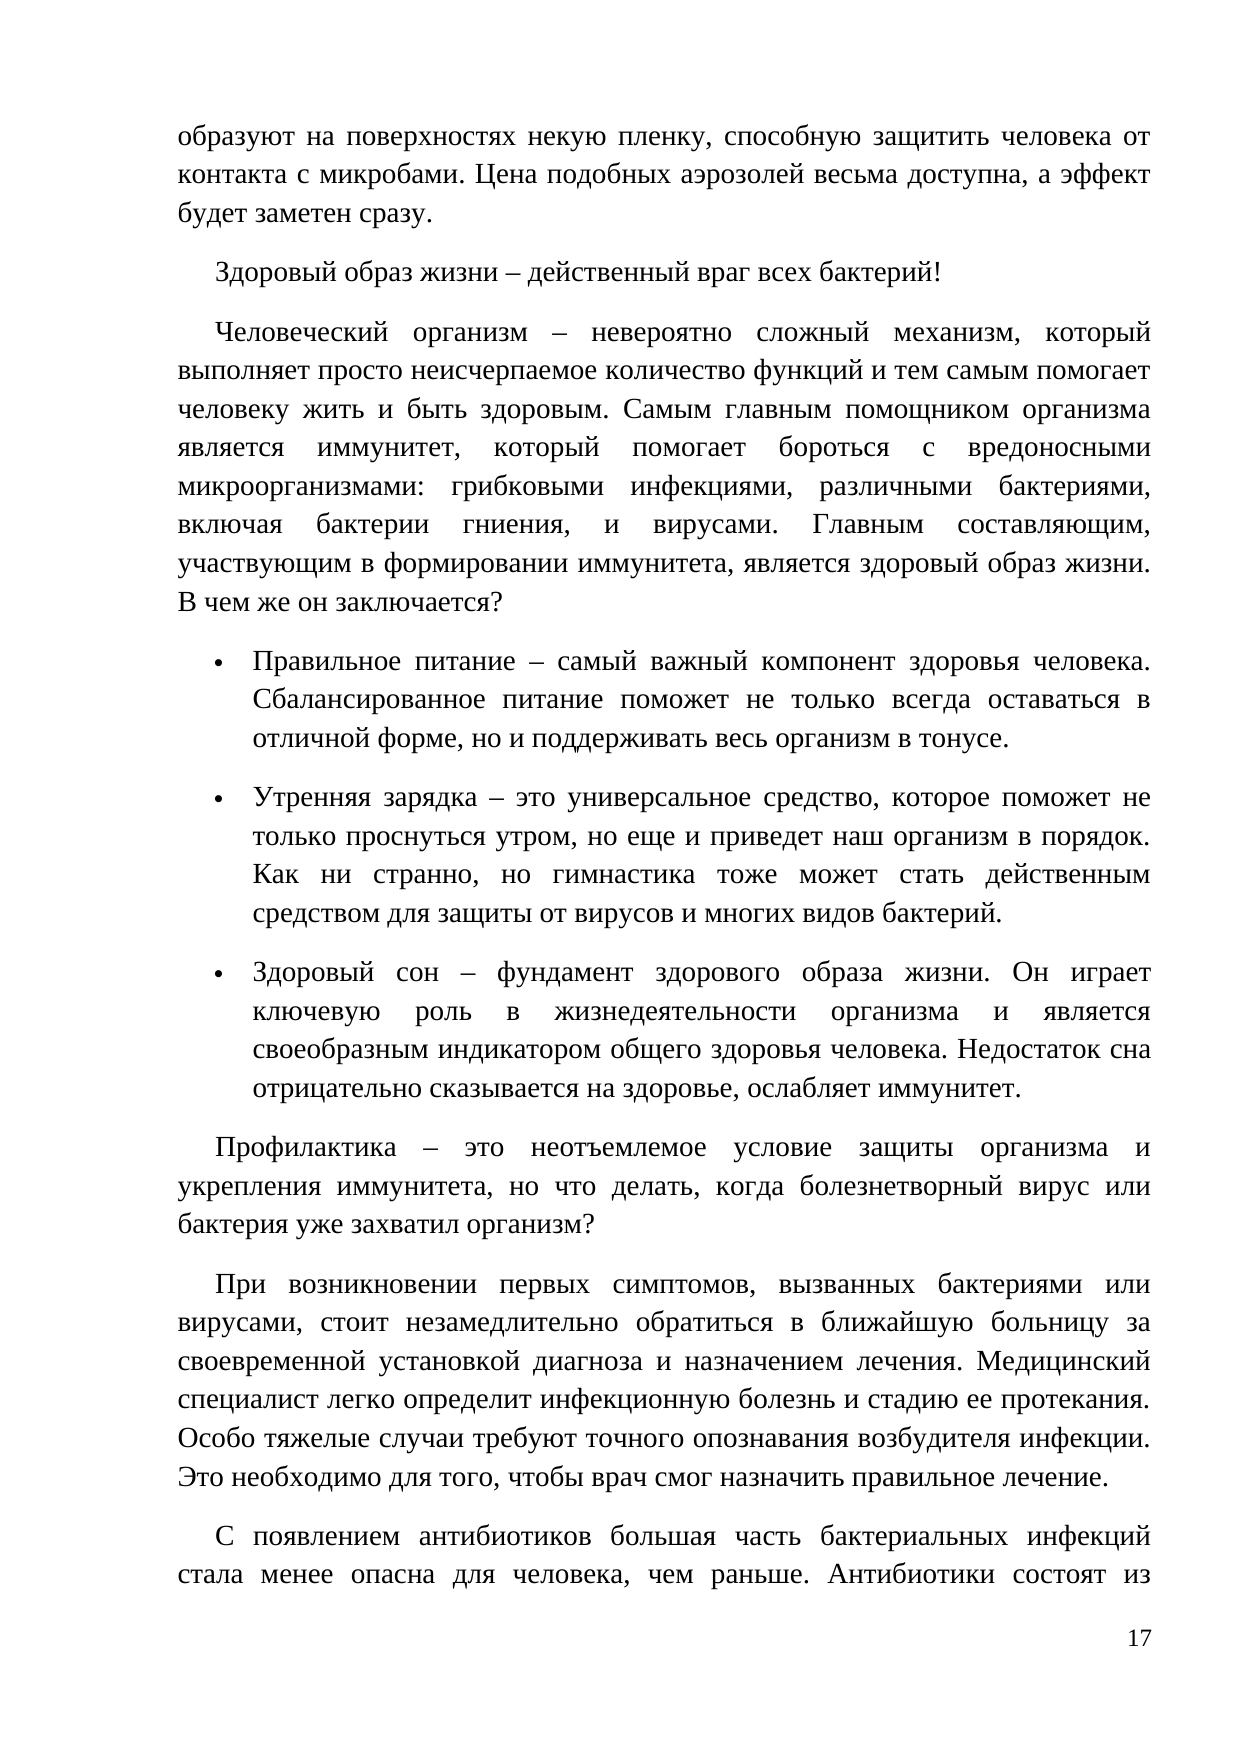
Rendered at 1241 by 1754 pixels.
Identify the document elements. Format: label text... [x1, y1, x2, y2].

text Здоровый образ жизни – действенный враг всех бактерий! [177, 254, 1152, 288]
list Утренняя зарядка – это универсальное средство, которое поможет не только проснуться утром, но еще и приведет наш организм в порядок. Как ни странно, но гимнастика тоже может стать действенным средством для защиты от вирусов и многих видов бактерий. [215, 779, 1152, 929]
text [177, 118, 1152, 229]
text Человеческий организм – невероятно сложный механизм, который выполняет просто неисчерпаемое количество функций и тем самым помогает человеку жить и быть здоровым. Самым главным помощником организма является иммунитет, который помогает бороться с вредоносными микроорганизмами: грибковыми инфекциями, различными бактериями, включая бактерии гниения, и вирусами. Главным составляющим, участвующим в формировании иммунитета, является здоровый образ жизни. В чем же он заключается? [177, 314, 1152, 617]
text При возникновении первых симптомов, вызванных бактериями или вирусами, стоит незамедлительно обратиться в ближайшую больницу за своевременной установкой диагноза и назначением лечения. Медицинский специалист легко определит инфекционную болезнь и стадию ее протекания. Особо тяжелые случаи требуют точного опознавания возбудителя инфекции. Это необходимо для того, чтобы врач смог назначить правильное лечение. [177, 1266, 1152, 1492]
list Правильное питание – самый важный компонент здоровья человека. Сбалансированное питание поможет не только всегда оставаться в отличной форме, но и поддерживать весь организм в тонусе. [215, 643, 1152, 754]
text Профилактика – это неотъемлемое условие защиты организма и укрепления иммунитета, но что делать, когда болезнетворный вирус или бактерия уже захватил организм? [177, 1129, 1152, 1240]
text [177, 1518, 1152, 1590]
list Здоровый сон – фундамент здорового образа жизни. Он играет ключевую роль в жизнедеятельности организма и является своеобразным индикатором общего здоровья человека. Недостаток сна отрицательно сказывается на здоровье, ослабляет иммунитет. [215, 954, 1152, 1104]
